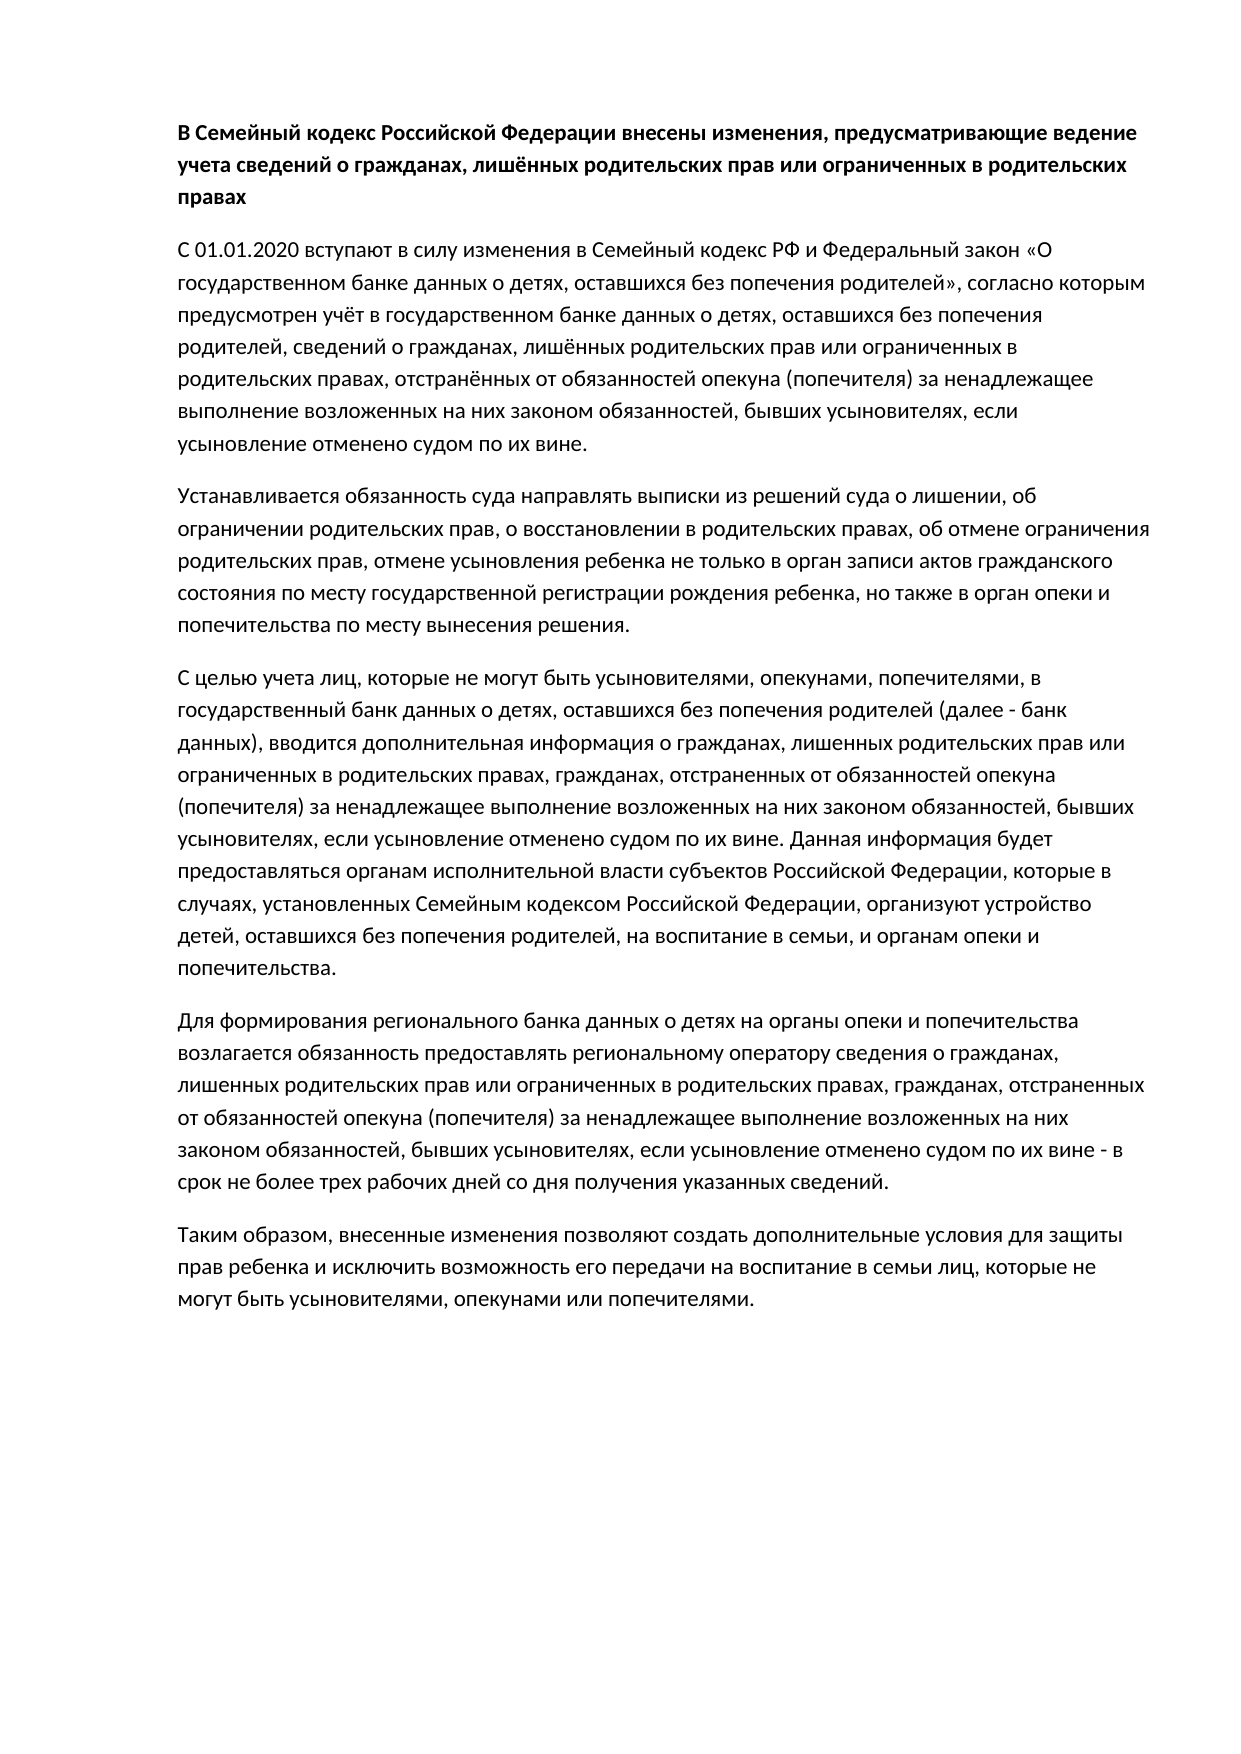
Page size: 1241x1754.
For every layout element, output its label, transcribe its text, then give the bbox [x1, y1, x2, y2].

text С целью учета лиц, которые не могут быть усыновителями, опекунами, попечителями, в государственный банк данных о детях, оставшихся без попечения родителей (далее - банк данных), вводится дополнительная информация о гражданах, лишенных родительских прав или ограниченных в родительских правах, гражданах, отстраненных от обязанностей опекуна (попечителя) за ненадлежащее выполнение возложенных на них законом обязанностей, бывших усыновителях, если усыновление отменено судом по их вине. Данная информация будет предоставляться органам исполнительной власти субъектов Российской Федерации, которые в случаях, установленных Семейным кодексом Российской Федерации, организуют устройство детей, оставшихся без попечения родителей, на воспитание в семьи, и органам опеки и попечительства. [177, 663, 1152, 981]
text Для формирования регионального банка данных о детях на органы опеки и попечительства возлагается обязанность предоставлять региональному оператору сведения о гражданах, лишенных родительских прав или ограниченных в родительских правах, гражданах, отстраненных от обязанностей опекуна (попечителя) за ненадлежащее выполнение возложенных на них законом обязанностей, бывших усыновителях, если усыновление отменено судом по их вине - в срок не более трех рабочих дней со дня получения указанных сведений. [177, 1006, 1152, 1195]
text Устанавливается обязанность суда направлять выписки из решений суда о лишении, об ограничении родительских прав, о восстановлении в родительских правах, об отмене ограничения родительских прав, отмене усыновления ребенка не только в орган записи актов гражданского состояния по месту государственной регистрации рождения ребенка, но также в орган опеки и попечительства по месту вынесения решения. [177, 482, 1152, 638]
text Таким образом, внесенные изменения позволяют создать дополнительные условия для защиты прав ребенка и исключить возможность его передачи на воспитание в семьи лиц, которые не могут быть усыновителями, опекунами или попечителями. [177, 1220, 1152, 1312]
text В Семейный кодекс Российской Федерации внесены изменения, предусматривающие ведение учета сведений о гражданах, лишённых родительских прав или ограниченных в родительских правах [177, 118, 1152, 211]
text С 01.01.2020 вступают в силу изменения в Семейный кодекс РФ и Федеральный закон «О государственном банке данных о детях, оставшихся без попечения родителей», согласно которым предусмотрен учёт в государственном банке данных о детях, оставшихся без попечения родителей, сведений о гражданах, лишённых родительских прав или ограниченных в родительских правах, отстранённых от обязанностей опекуна (попечителя) за ненадлежащее выполнение возложенных на них законом обязанностей, бывших усыновителях, если усыновление отменено судом по их вине. [177, 236, 1152, 457]
